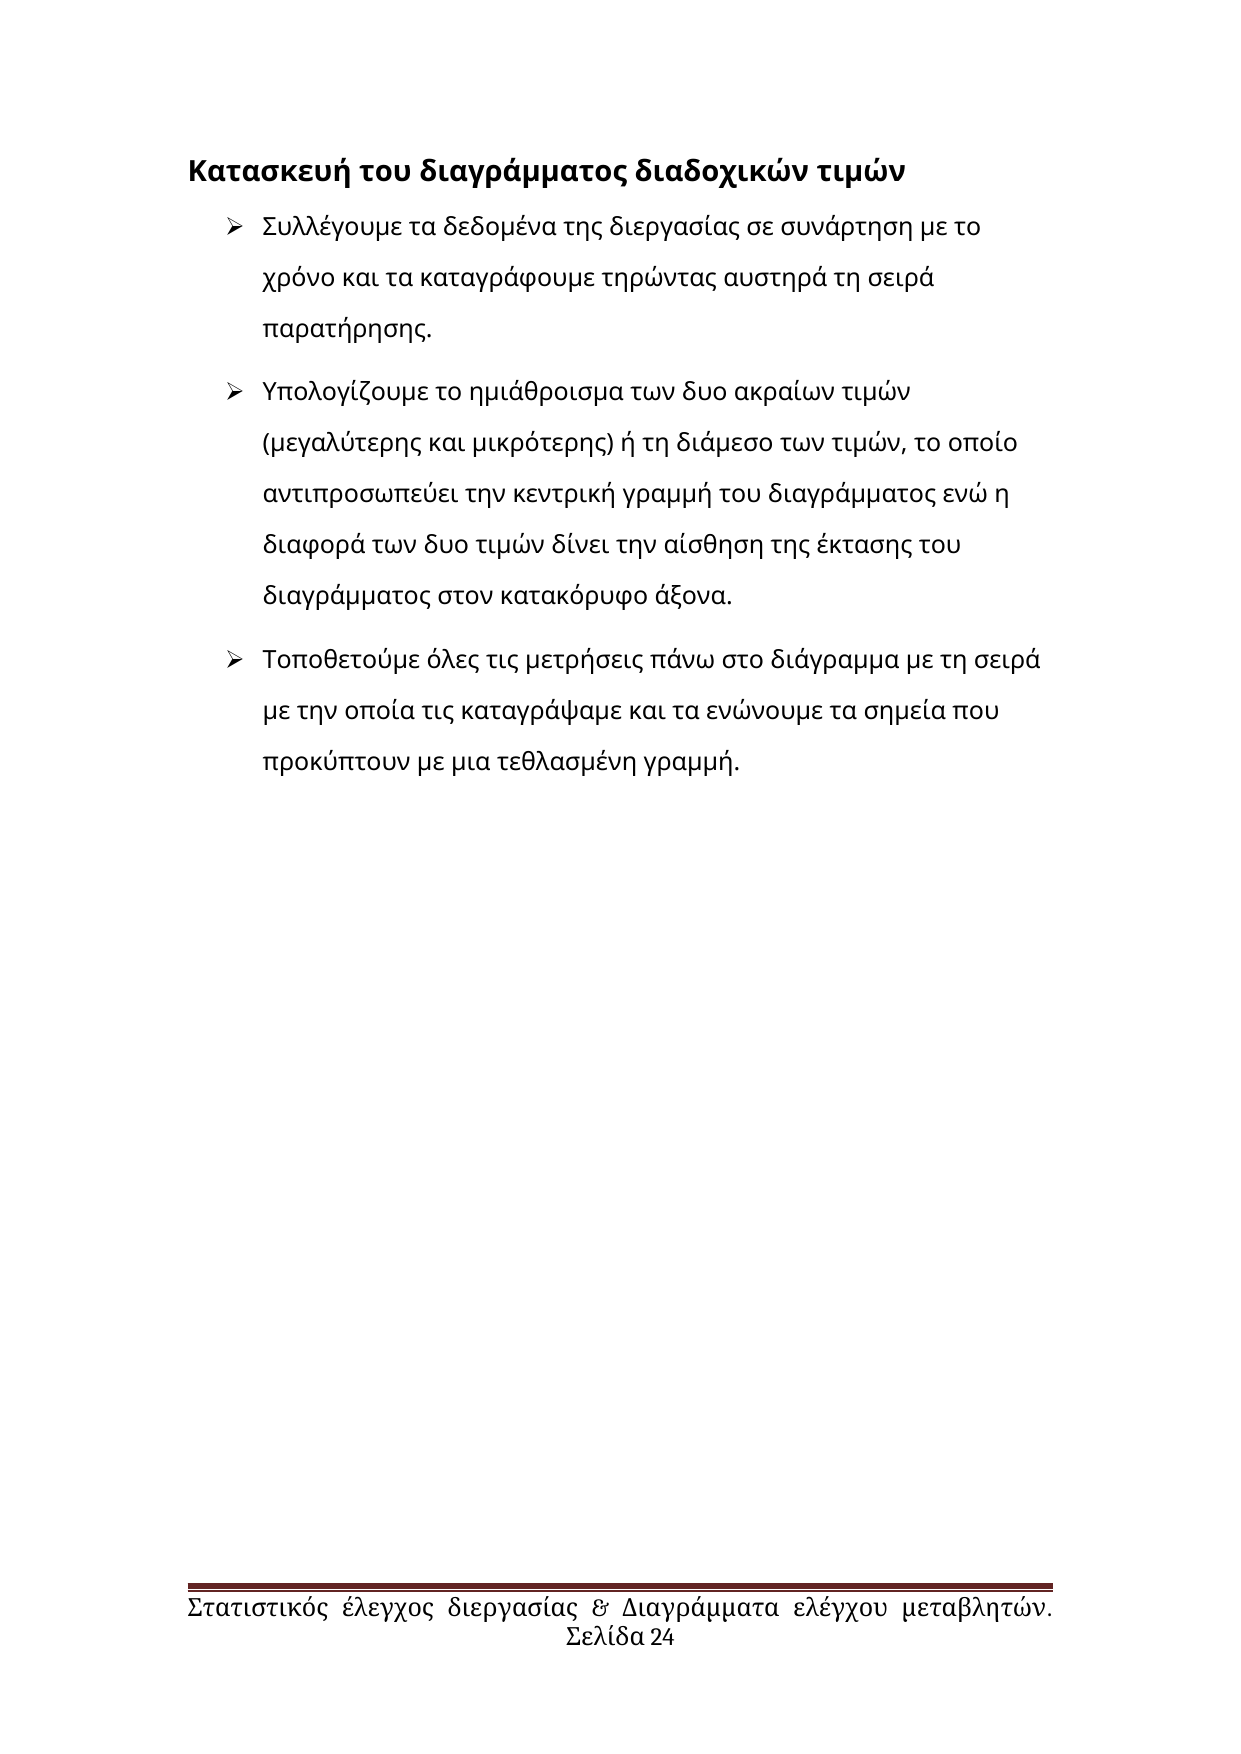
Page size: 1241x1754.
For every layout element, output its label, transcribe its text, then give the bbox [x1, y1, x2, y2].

text Συλλέγουμε τα δεδομένα της διεργασίας σε συνάρτηση με το χρόνο και τα καταγράφουμε τηρώντας αυστηρά τη σειρά παρατήρησης. [225, 208, 1053, 344]
text Υπολογίζουμε το ημιάθροισμα των δυο ακραίων τιμών (μεγαλύτερης και μικρότερης) ή τη διάμεσο των τιμών, το οποίο αντιπροσωπεύει την κεντρική γραμμή του διαγράμματος ενώ η διαφορά των δυο τιμών δίνει την αίσθηση της έκτασης του διαγράμματος στον κατακόρυφο άξονα. [225, 374, 1053, 612]
subtitle Κατασκευή του διαγράμματος διαδοχικών τιμών [187, 150, 1053, 190]
text Τοποθετούμε όλες τις μετρήσεις πάνω στο διάγραμμα με τη σειρά με την οποία τις καταγράψαμε και τα ενώνουμε τα σημεία που προκύπτουν με μια τεθλασμένη γραμμή. [225, 641, 1053, 778]
